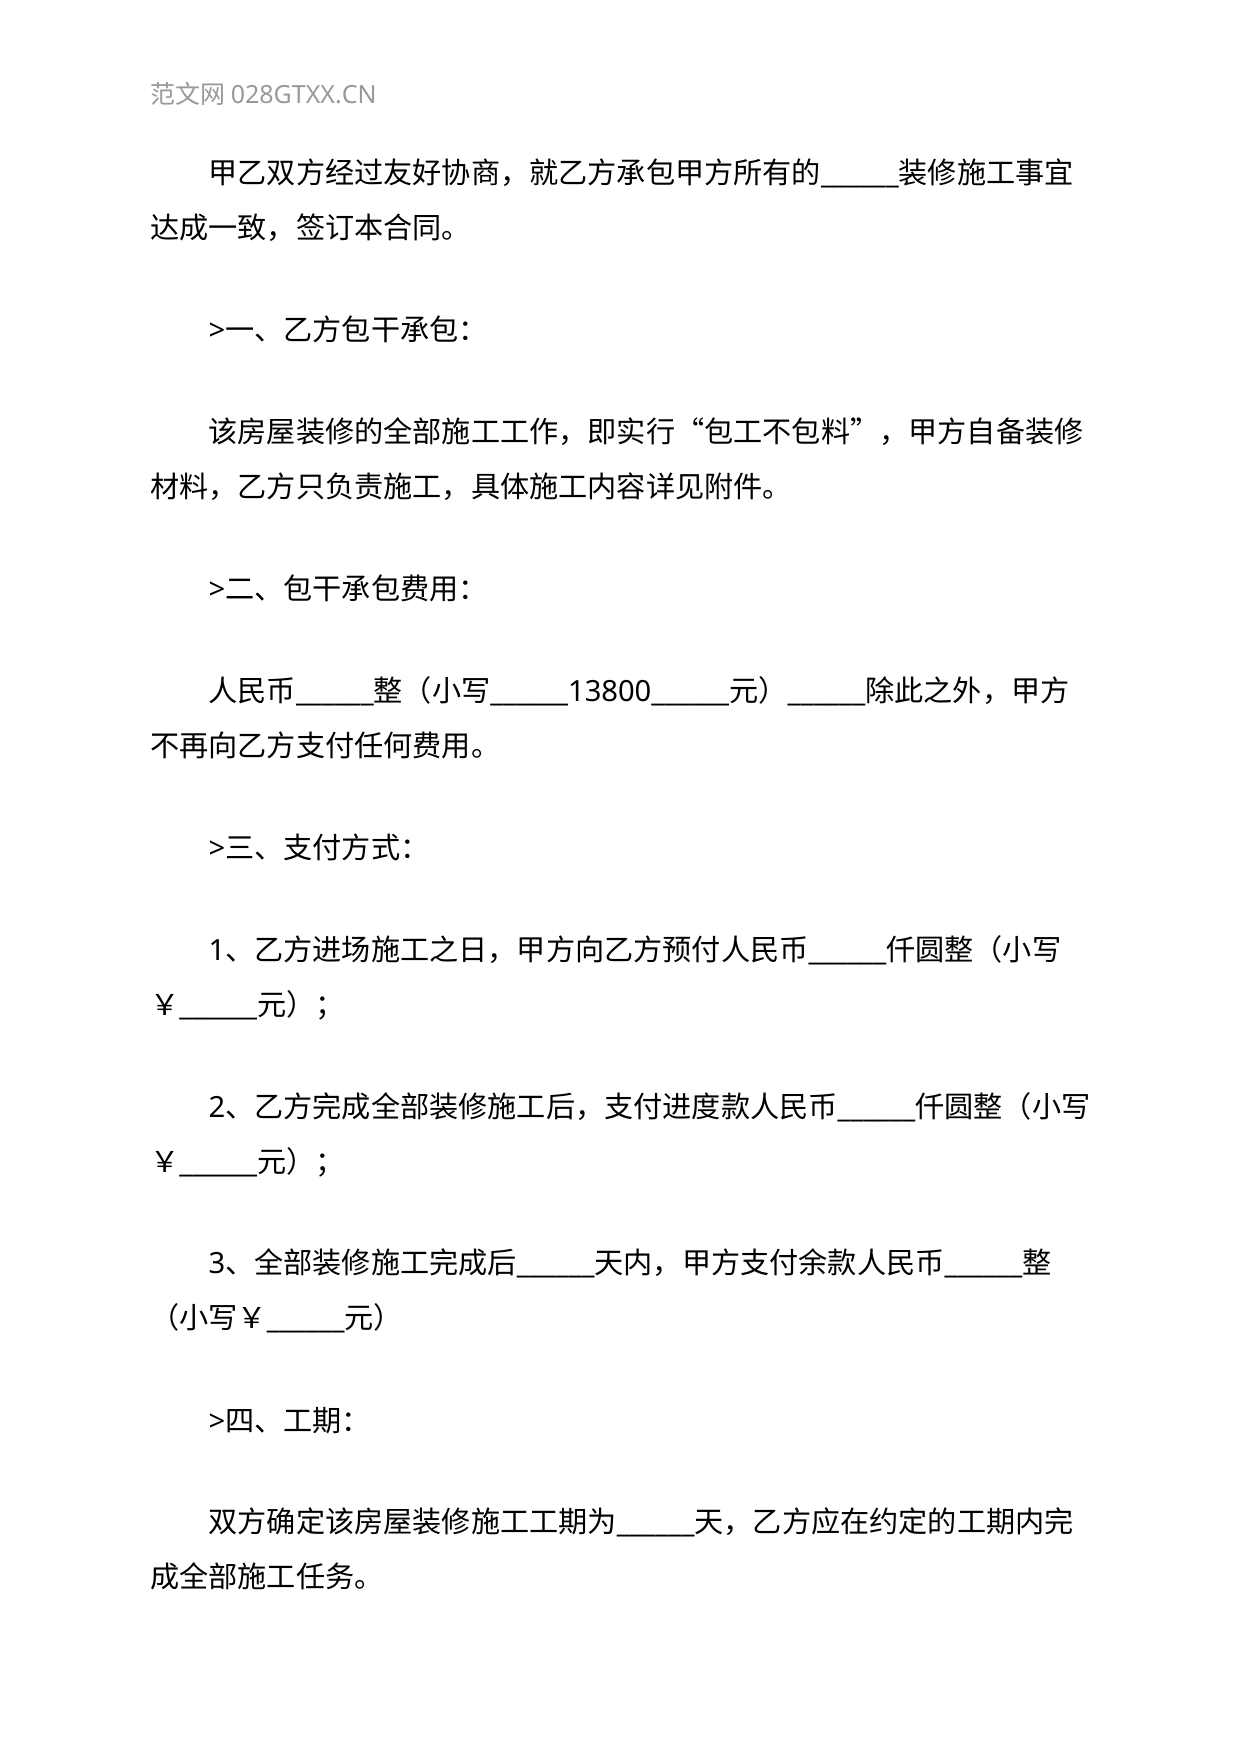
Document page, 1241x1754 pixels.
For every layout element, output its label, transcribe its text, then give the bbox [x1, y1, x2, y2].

text 甲乙双方经过友好协商，就乙方承包甲方所有的______装修施工事宜达成一致，签订本合同。 [150, 150, 1090, 247]
text >一、乙方包干承包： [150, 307, 1090, 349]
text 3、全部装修施工完成后______天内，甲方支付余款人民币______整（小写￥______元） [150, 1240, 1090, 1337]
text 1、乙方进场施工之日，甲方向乙方预付人民币______仟圆整（小写￥______元）； [150, 926, 1090, 1023]
text 双方确定该房屋装修施工工期为______天，乙方应在约定的工期内完成全部施工任务。 [150, 1499, 1090, 1596]
text >四、工期： [150, 1397, 1090, 1439]
text 2、乙方完成全部装修施工后，支付进度款人民币______仟圆整（小写￥______元）； [150, 1083, 1090, 1181]
text >三、支付方式： [150, 824, 1090, 867]
text 该房屋装修的全部施工工作，即实行“包工不包料”，甲方自备装修材料，乙方只负责施工，具体施工内容详见附件。 [150, 409, 1090, 506]
text 人民币______整（小写______13800______元）______除此之外，甲方不再向乙方支付任何费用。 [150, 667, 1090, 765]
text >二、包干承包费用： [150, 565, 1090, 608]
